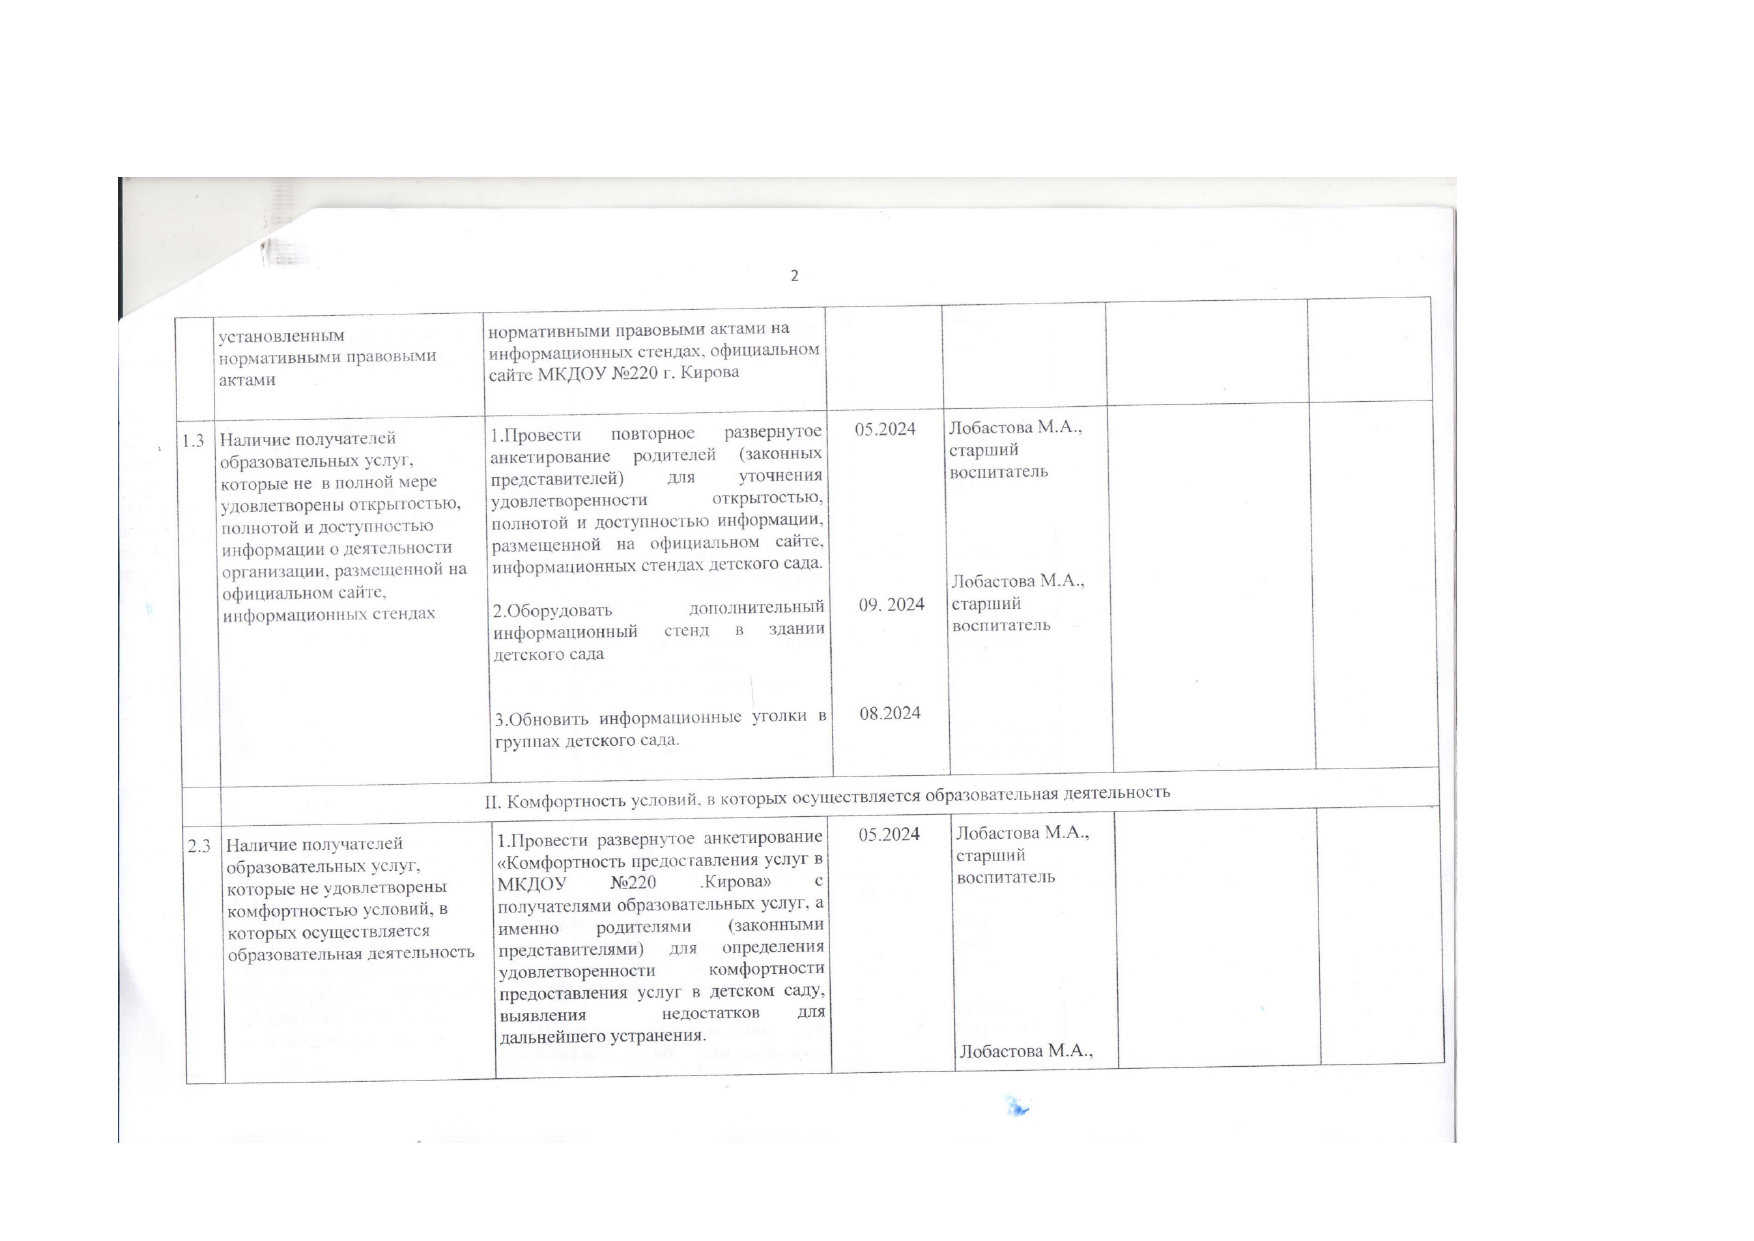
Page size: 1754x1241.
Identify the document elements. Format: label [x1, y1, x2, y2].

picture [118, 177, 1458, 1151]
